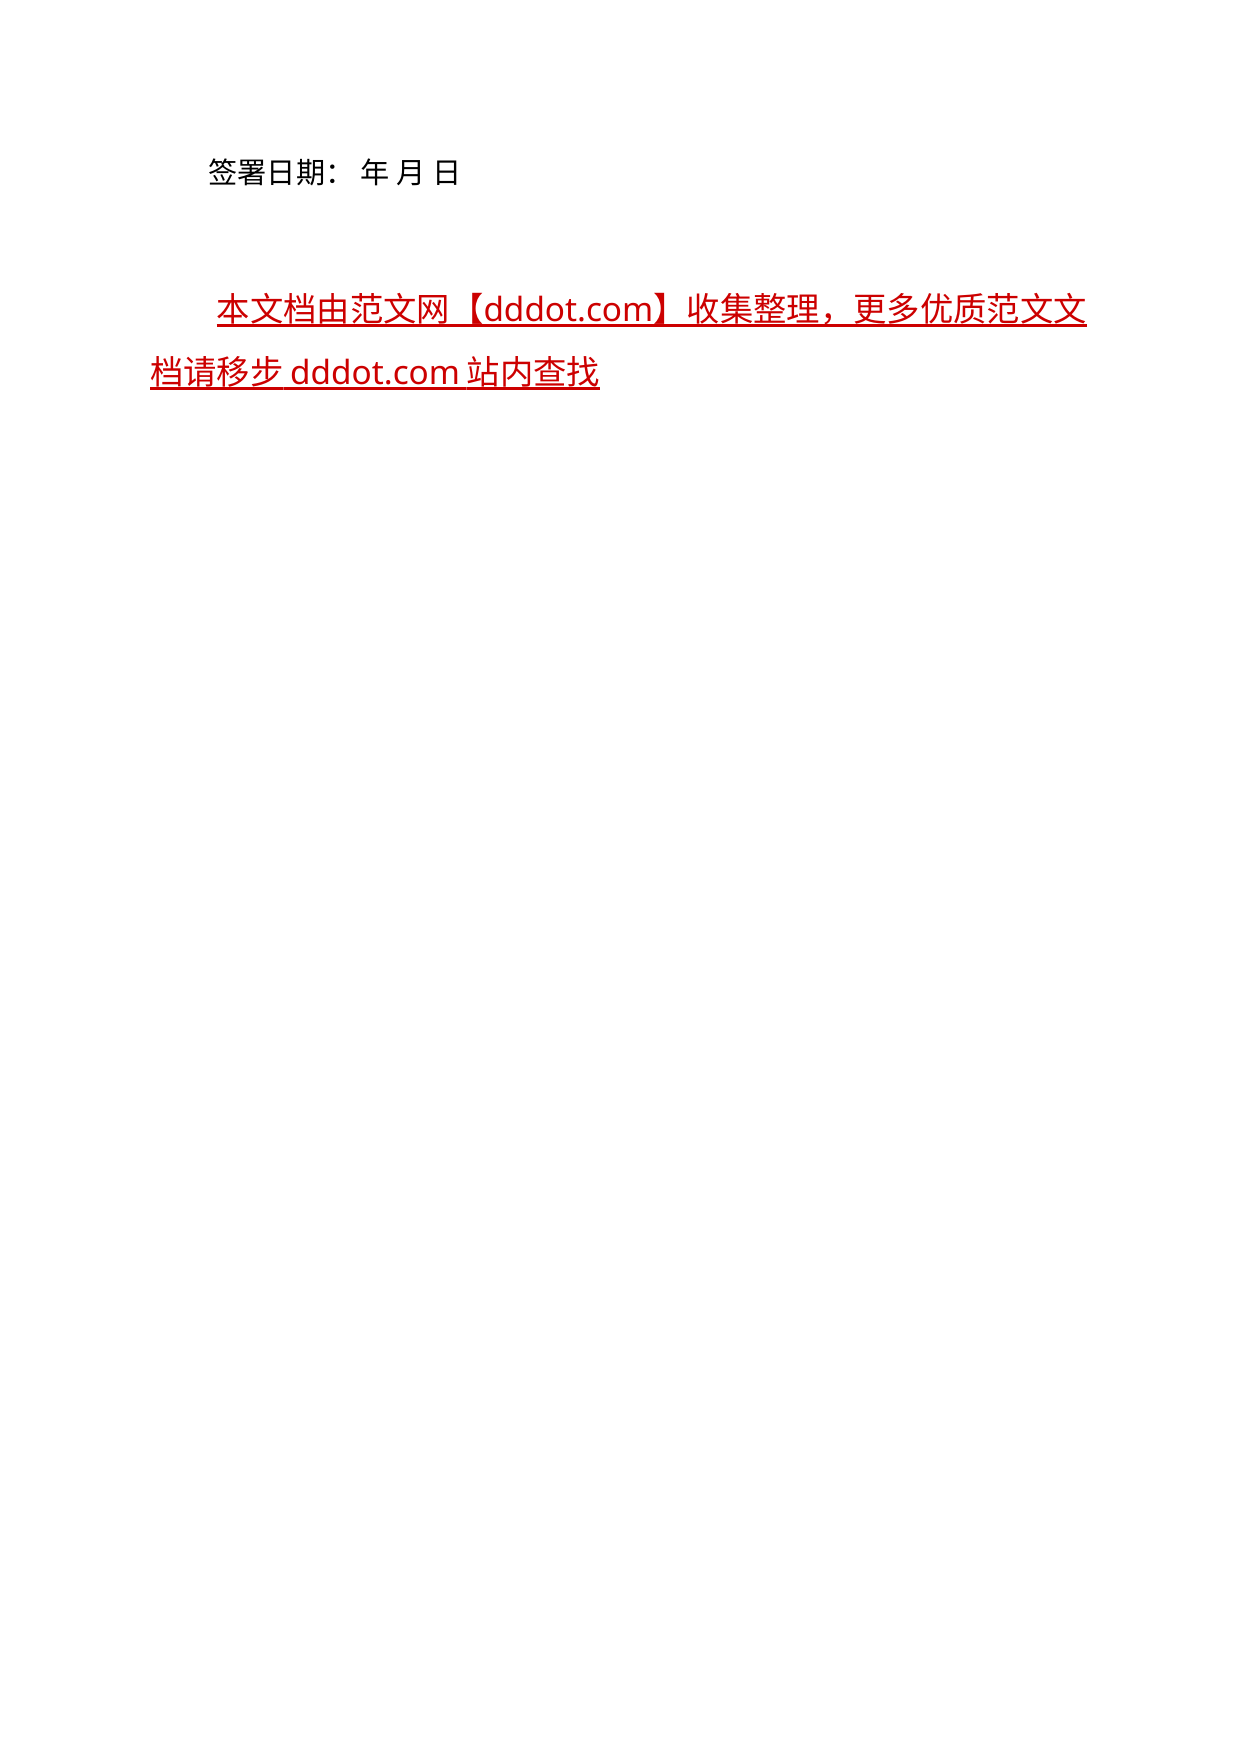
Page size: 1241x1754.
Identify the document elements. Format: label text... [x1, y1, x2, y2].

text 本文档由范文网【dddot.com】收集整理，更多优质范文文档请移步dddot.com站内查找 [150, 283, 1090, 394]
text 签署日期： 年 月 日 [150, 150, 1090, 192]
